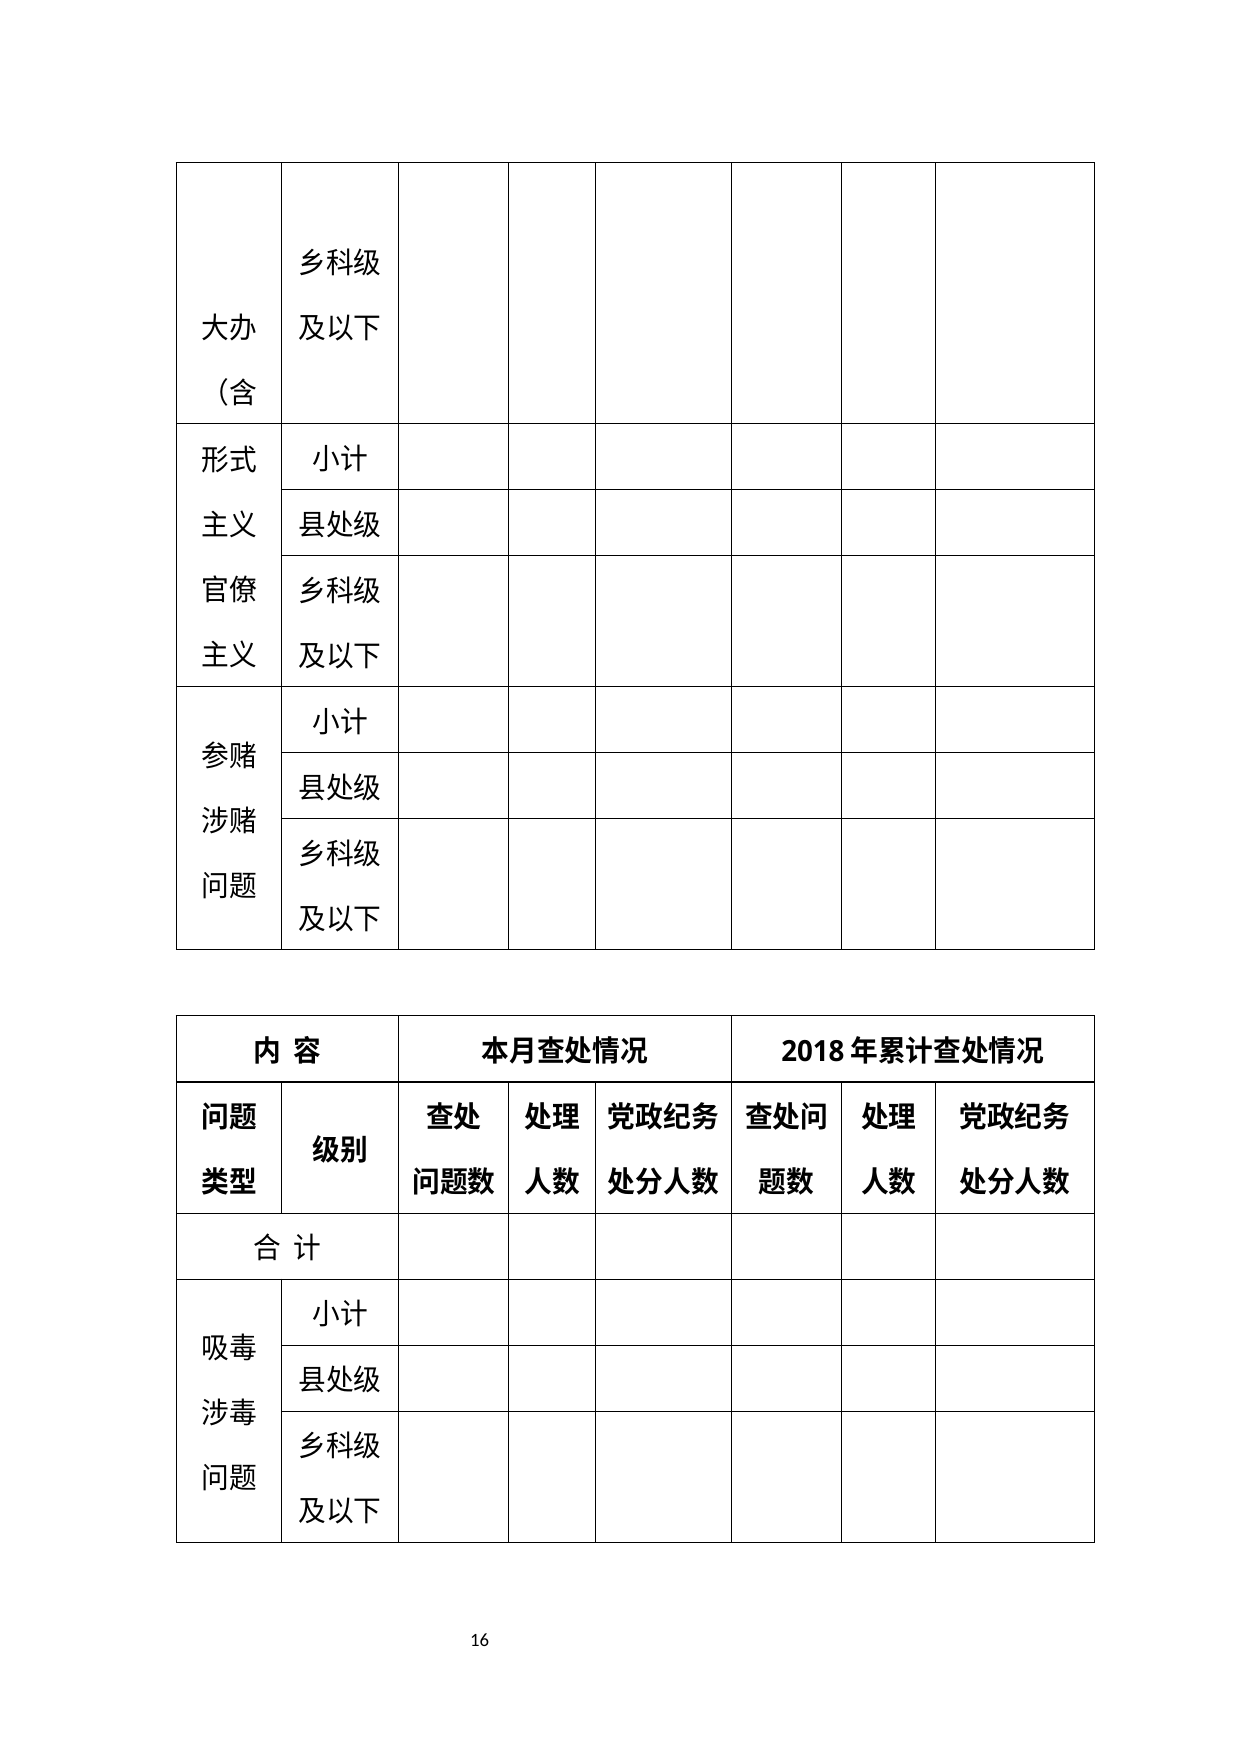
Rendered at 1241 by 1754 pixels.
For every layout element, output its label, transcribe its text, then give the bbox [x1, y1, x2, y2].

table_cell 县处级 [282, 753, 398, 818]
table_cell [509, 490, 595, 555]
table_cell 乡科级及以下 [282, 556, 398, 686]
table_cell 查处 问题数 [399, 1083, 508, 1212]
table_cell [399, 819, 508, 949]
table_cell [732, 753, 841, 818]
table_cell [936, 490, 1094, 555]
table_cell [596, 819, 731, 949]
table_cell [936, 1214, 1094, 1278]
table_cell [842, 1214, 935, 1278]
table_cell 处理 人数 [509, 1083, 595, 1212]
table_cell [399, 1346, 508, 1411]
table_cell [596, 753, 731, 818]
table_cell [732, 819, 841, 949]
table_cell [596, 490, 731, 555]
table_cell [399, 424, 508, 489]
table_cell 查处问题数 [732, 1083, 841, 1212]
table_cell [596, 1214, 731, 1278]
table_cell [936, 556, 1094, 686]
table_cell [842, 490, 935, 555]
table_cell [399, 163, 508, 423]
table_cell [596, 163, 731, 423]
table_cell [936, 1280, 1094, 1344]
table_cell [509, 753, 595, 818]
table_cell [936, 424, 1094, 489]
table_cell [842, 424, 935, 489]
table_cell [399, 687, 508, 752]
table_cell 小计 [282, 424, 398, 489]
table_cell [842, 1280, 935, 1344]
table_cell [596, 1346, 731, 1411]
table_cell 级别 [282, 1083, 398, 1212]
table_cell 形式 主义 官僚 主义 [177, 424, 281, 686]
table_cell 乡科级及以下 [282, 1412, 398, 1542]
table_cell [596, 687, 731, 752]
table_cell [842, 687, 935, 752]
table_cell [509, 1214, 595, 1278]
table_cell 处理 人数 [842, 1083, 935, 1212]
table_cell [936, 753, 1094, 818]
table_cell [399, 556, 508, 686]
table_cell [842, 753, 935, 818]
table_cell [509, 163, 595, 423]
table_cell 吸毒涉毒问题 [177, 1280, 281, 1542]
table_header 2018年累计查处情况 [732, 1016, 1094, 1081]
table_cell [399, 1412, 508, 1542]
table_cell [732, 1280, 841, 1344]
table_cell [399, 1280, 508, 1344]
table_cell [842, 1412, 935, 1542]
table_cell [842, 163, 935, 423]
table_cell [936, 1346, 1094, 1411]
table_cell 小计 [282, 687, 398, 752]
table_cell [936, 819, 1094, 949]
table_cell [399, 1214, 508, 1278]
table_cell [842, 1346, 935, 1411]
table_cell 党政纪务处分人数 [936, 1083, 1094, 1212]
table_header 内 容 [177, 1016, 398, 1081]
table_cell [732, 687, 841, 752]
table_cell [936, 687, 1094, 752]
table_cell [509, 819, 595, 949]
table_cell [509, 1346, 595, 1411]
table_cell [596, 1412, 731, 1542]
table_cell 乡科级及以下 [282, 819, 398, 949]
table_cell 合 计 [177, 1214, 398, 1278]
table_cell [842, 556, 935, 686]
table_cell 县处级 [282, 490, 398, 555]
table_cell [509, 424, 595, 489]
table_cell [596, 424, 731, 489]
table_cell [399, 753, 508, 818]
table_cell [509, 556, 595, 686]
table_cell [732, 490, 841, 555]
table_cell 乡科级及以下 [282, 163, 398, 423]
table_cell 小计 [282, 1280, 398, 1344]
table_cell [732, 1214, 841, 1278]
table_cell [596, 556, 731, 686]
table_cell [509, 1412, 595, 1542]
table_cell [732, 1346, 841, 1411]
table_cell [509, 687, 595, 752]
table_cell [732, 424, 841, 489]
table_cell 县处级 [282, 1346, 398, 1411]
table_cell [936, 1412, 1094, 1542]
table_cell [842, 819, 935, 949]
table_cell [732, 1412, 841, 1542]
table_cell 参赌涉赌问题 [177, 687, 281, 949]
table_cell [399, 490, 508, 555]
table_cell [596, 1280, 731, 1344]
table_cell 问题 类型 [177, 1083, 281, 1212]
table_cell [509, 1280, 595, 1344]
table_header 本月查处情况 [399, 1016, 731, 1081]
table_cell [732, 556, 841, 686]
table_cell [732, 163, 841, 423]
table_cell 党政纪务处分人数 [596, 1083, 731, 1212]
table_cell [936, 163, 1094, 423]
